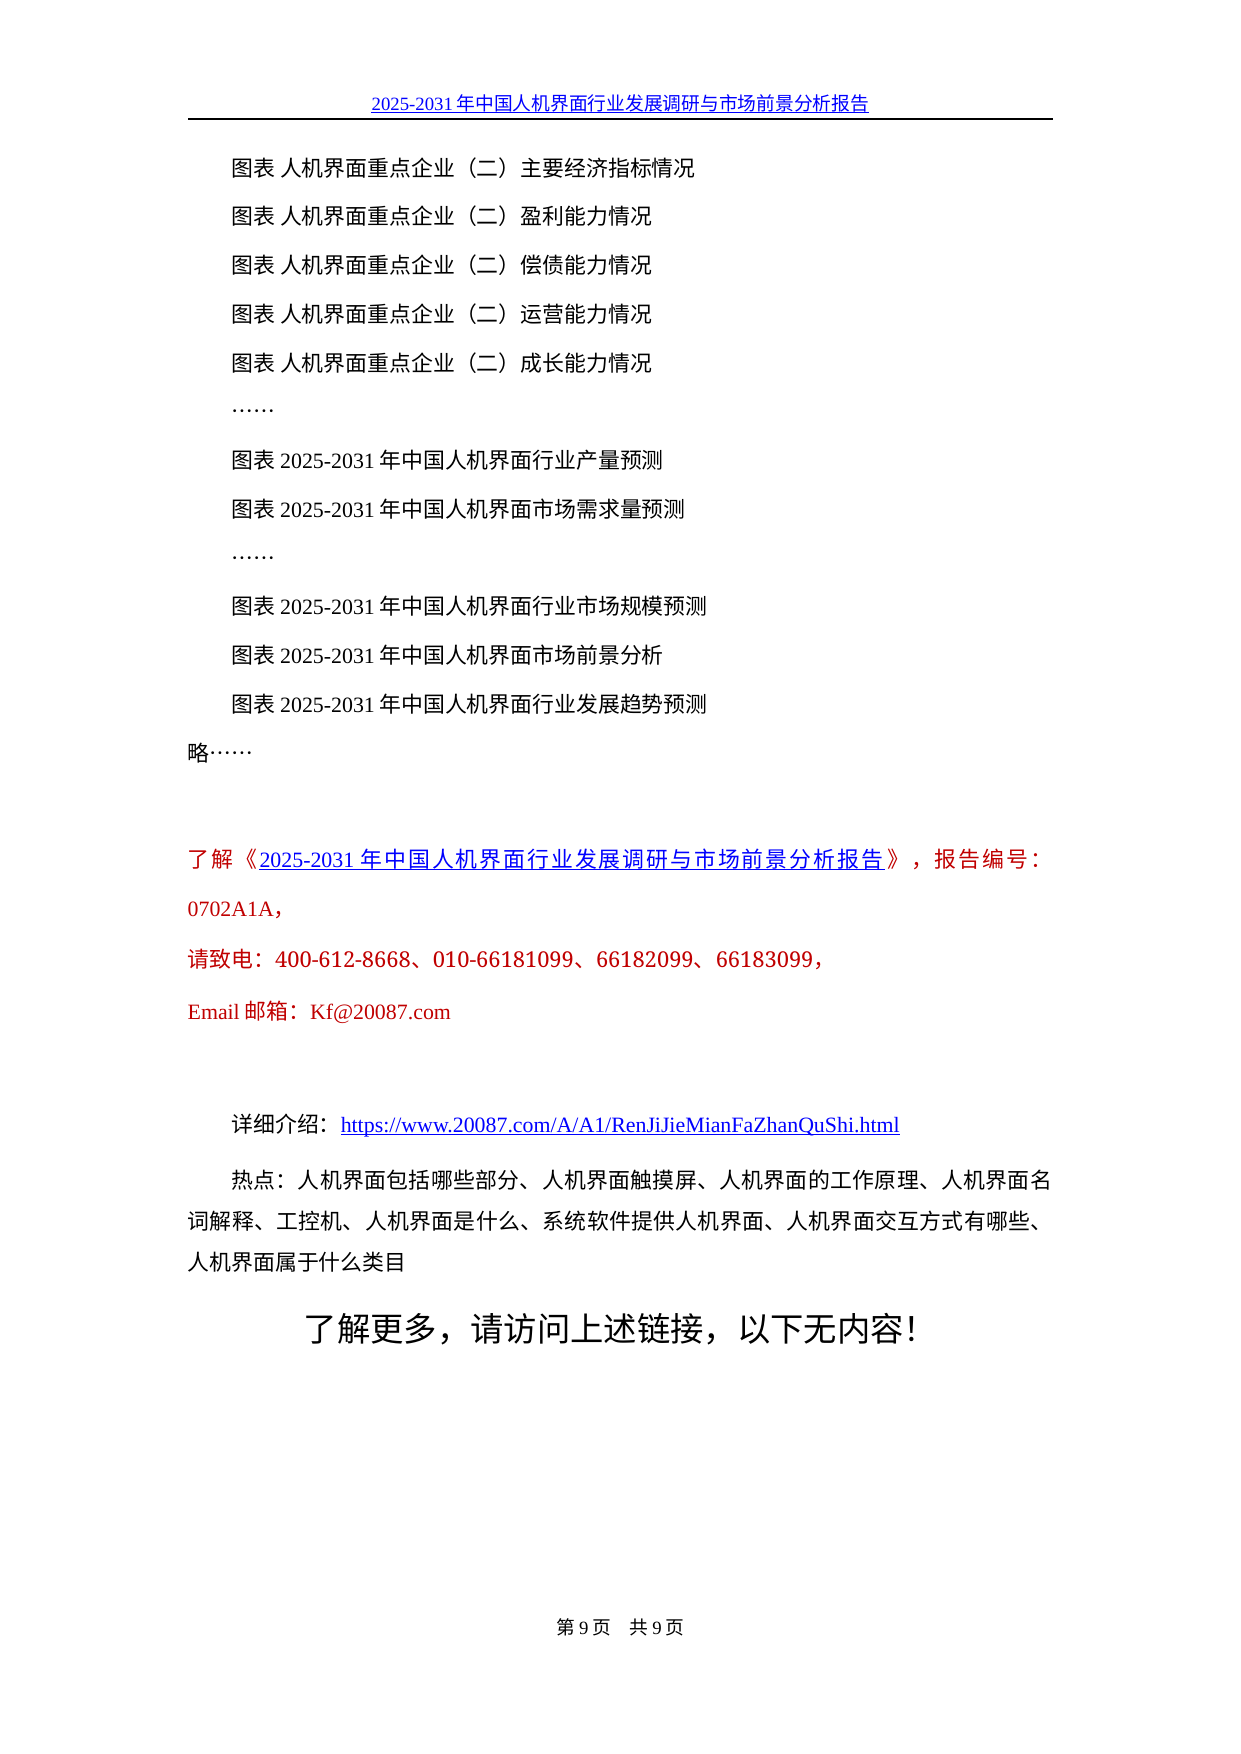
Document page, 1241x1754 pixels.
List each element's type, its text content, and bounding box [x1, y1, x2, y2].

text Email邮箱：Kf@20087.com [187, 993, 1053, 1026]
text 请致电：400-612-8668、010-66181099、66182099、66183099， [187, 942, 1053, 974]
text 详细介绍：https://www.20087.com/A/A1/RenJiJieMianFaZhanQuShi.html [187, 1106, 1053, 1139]
text 热点：人机界面包括哪些部分、人机界面触摸屏、人机界面的工作原理、人机界面名词解释、工控机、人机界面是什么、系统软件提供人机界面、人机界面交互方式有哪些、人机界面属于什么类目 [187, 1163, 1053, 1277]
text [187, 150, 1053, 768]
text 了解《2025-2031年中国人机界面行业发展调研与市场前景分析报告》，报告编号：0702A1A， [187, 842, 1053, 923]
title 了解更多，请访问上述链接，以下无内容！ [187, 1294, 1053, 1359]
